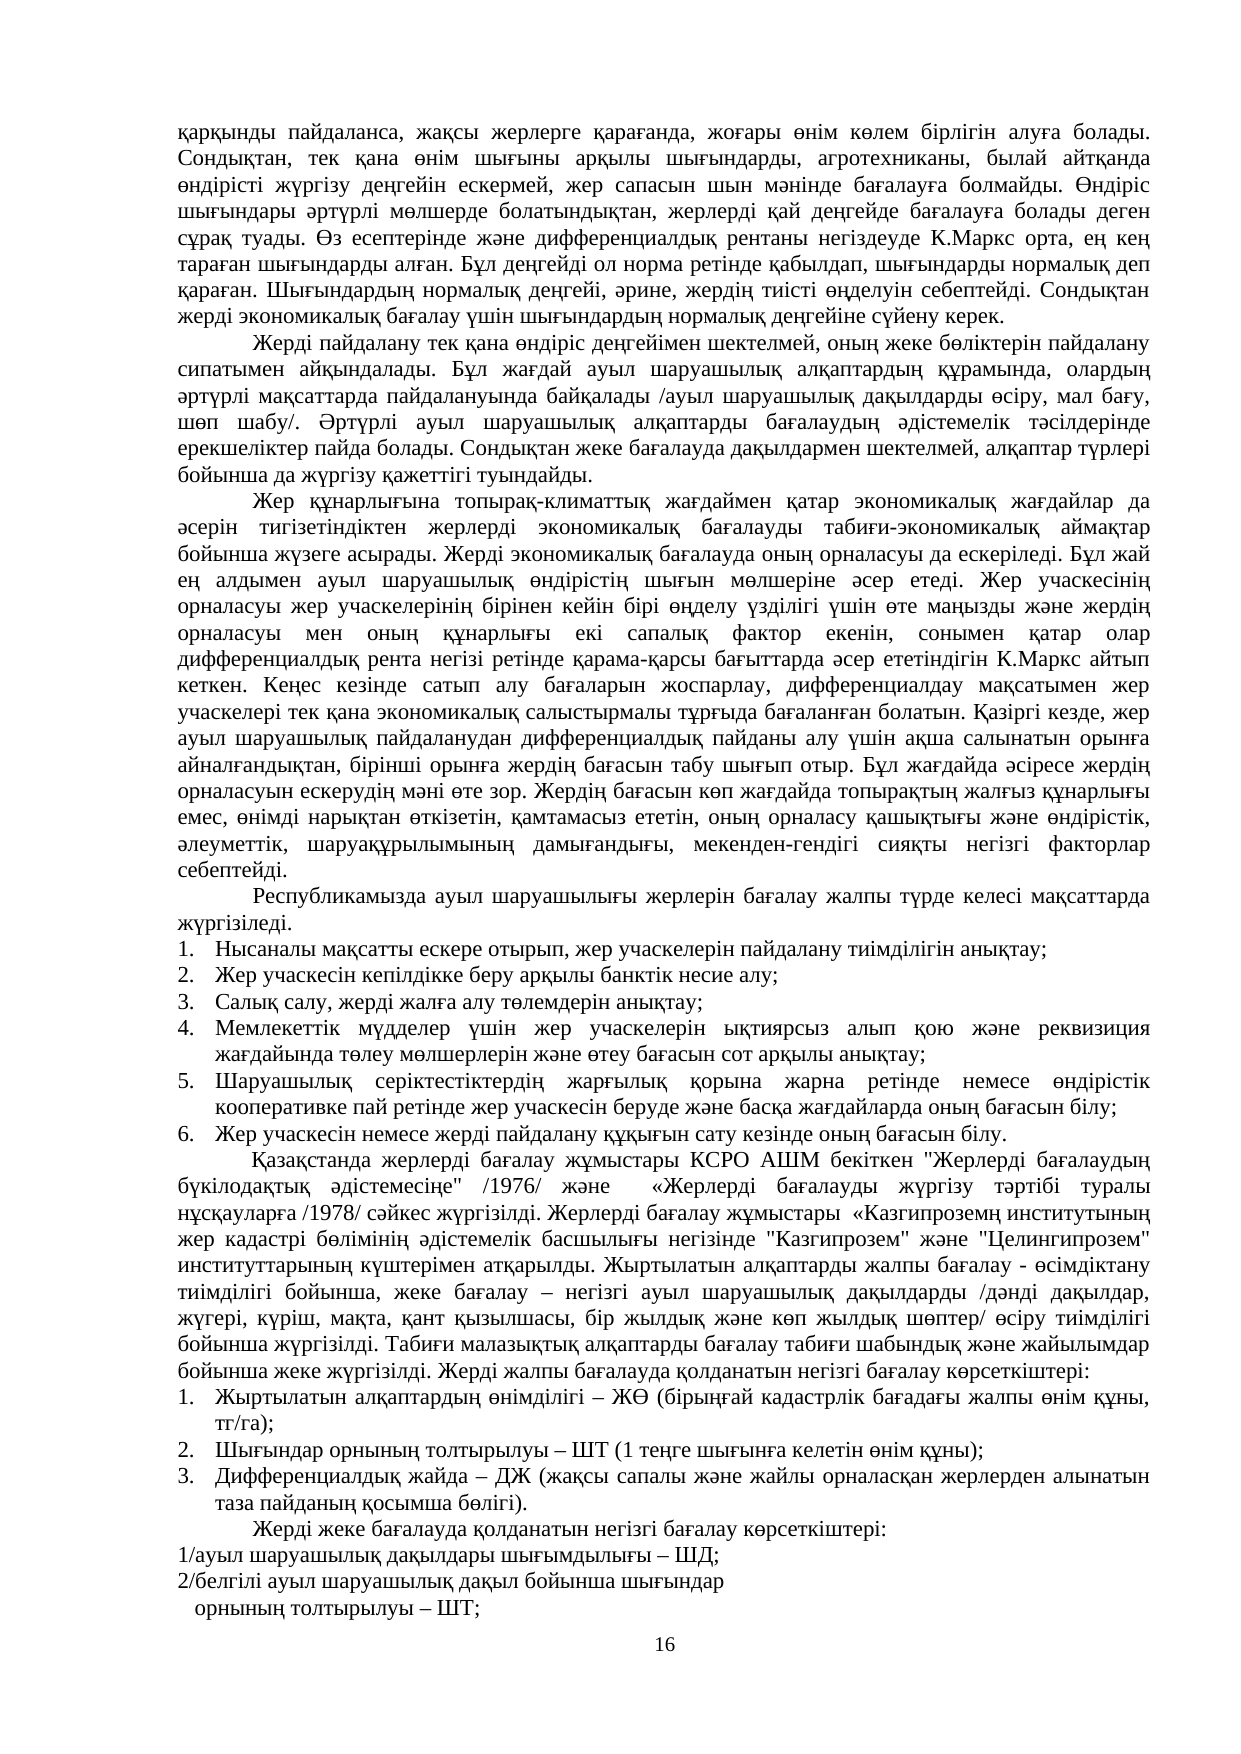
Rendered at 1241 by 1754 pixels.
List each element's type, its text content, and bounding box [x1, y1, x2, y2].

text 1/ауыл шаруашылық дақылдары шығымдылығы – ШД; [177, 1541, 1152, 1568]
list Жер учаскесін кепілдікке беру арқылы банктік несие алу; [177, 961, 1152, 988]
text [177, 118, 1152, 329]
list Нысаналы мақсатты ескере отырып, жер учаскелерін пайдалану тиімділігін анықтау; [177, 935, 1152, 961]
list Салық салу, жерді жалға алу төлемдерін анықтау; [177, 988, 1152, 1014]
list Жер учаскесін немесе жерді пайдалану құқығын сату кезінде оның бағасын білу. [177, 1119, 1152, 1146]
list Мемлекеттік мүдделер үшін жер учаскелерін ықтиярсыз алып қою және реквизиция жағдайында төлеу мөлшерлерін және өтеу бағасын сот арқылы анықтау; [177, 1014, 1152, 1067]
text орнының толтырылуы – ШТ; [177, 1594, 1152, 1620]
list Дифференциалдық жайда – ДЖ (жақсы сапалы және жайлы орналасқан жерлерден алынатын таза пайданың қосымша бөлігі). [177, 1462, 1152, 1515]
text Жерді жеке бағалауда қолданатын негізгі бағалау көрсеткіштері: [177, 1515, 1152, 1541]
text Республикамызда ауыл шаруашылығы жерлерін бағалау жалпы түрде келесі мақсаттарда жүргізіледі. [177, 882, 1152, 935]
text Жер құнарлығына топырақ-климаттық жағдаймен қатар экономикалық жағдайлар да әсерін тигізетіндіктен жерлерді экономикалық бағалауды табиғи-экономикалық аймақтар бойынша жүзеге асырады. Жерді экономикалық бағалауда оның орналасуы да ескеріледі. Бұл жай ең алдымен ауыл шаруашылық өндірістің шығын мөлшеріне әсер етеді. Жер учаскесінің орналасуы жер учаскелерінің бірінен кейін бірі өңделу үзділігі үшін өте маңызды және жердің орналасуы мен оның құнарлығы екі сапалық фактор екенін, сонымен қатар олар дифференциалдық рента негізі ретінде қарама-қарсы бағыттарда әсер ететіндігін К.Маркс айтып кеткен. Кеңес кезінде сатып алу бағаларын жоспарлау, дифференциалдау мақсатымен жер учаскелері тек қана экономикалық салыстырмалы тұрғыда бағаланған болатын. Қазіргі кезде, жер ауыл шаруашылық пайдаланудан дифференциалдық пайданы алу үшін ақша салынатын орынға айналғандықтан, бірінші орынға жердің бағасын табу шығып отыр. Бұл жағдайда әсіресе жердің орналасуын ескерудің мәні өте зор. Жердің бағасын көп жағдайда топырақтың жалғыз құнарлығы емес, өнімді нарықтан өткізетін, қамтамасыз ететін, оның орналасу қашықтығы және өндірістік, әлеуметтік, шаруақұрылымының дамығандығы, мекенден-гендігі сияқты негізгі факторлар себептейді. [177, 487, 1152, 882]
list Шығындар орнының толтырылуы – ШТ (1 теңге шығынға келетін өнім құны); [177, 1436, 1152, 1462]
list Жыртылатын алқаптардың өнімділігі – ЖӨ (бірыңғай кадастрлік бағадағы жалпы өнім құны, тг/га); [177, 1383, 1152, 1436]
text Жерді пайдалану тек қана өндіріс деңгейімен шектелмей, оның жеке бөліктерін пайдалану сипатымен айқындалады. Бұл жағдай ауыл шаруашылық алқаптардың құрамында, олардың әртүрлі мақсаттарда пайдалануында байқалады /ауыл шаруашылық дақылдарды өсіру, мал бағу, шөп шабу/. Әртүрлі ауыл шаруашылық алқаптарды бағалаудың әдістемелік тәсілдерінде ерекшеліктер пайда болады. Сондықтан жеке бағалауда дақылдармен шектелмей, алқаптар түрлері бойынша да жүргізу қажеттігі туындайды. [177, 329, 1152, 487]
text 2/белгілі ауыл шаруашылық дақыл бойынша шығындар [177, 1568, 1152, 1594]
list Шаруашылық серіктестіктердің жарғылық қорына жарна ретінде немесе өндірістік кооперативке пай ретінде жер учаскесін беруде және басқа жағдайларда оның бағасын білу; [177, 1067, 1152, 1119]
text Қазақстанда жерлерді бағалау жұмыстары КСРО АШМ бекіткен "Жерлерді бағалаудың бүкілодақтық әдістемесіңе" /1976/ және «Жерлерді бағалауды жүргізу тәртібі туралы нұсқауларға /1978/ сәйкес жүргізілді. Жерлерді бағалау жұмыстары «Казгипроземң институтының жер кадастрі бөлімінің әдістемелік басшылығы негізінде "Казгипрозем" және "Целингипрозем" институттарының күштерімен атқарылды. Жыртылатын алқаптарды жалпы бағалау - өсімдіктану тиімділігі бойынша, жеке бағалау – негізгі ауыл шаруашылық дақылдарды /дәнді дақылдар, жүгері, күріш, мақта, қант қызылшасы, бір жылдық және көп жылдық шөптер/ өсіру тиімділігі бойынша жүргізілді. Табиғи малазықтық алқаптарды бағалау табиғи шабындық және жайылымдар бойынша жеке жүргізілді. Жерді жалпы бағалауда қолданатын негізгі бағалау көрсеткіштері: [177, 1146, 1152, 1383]
